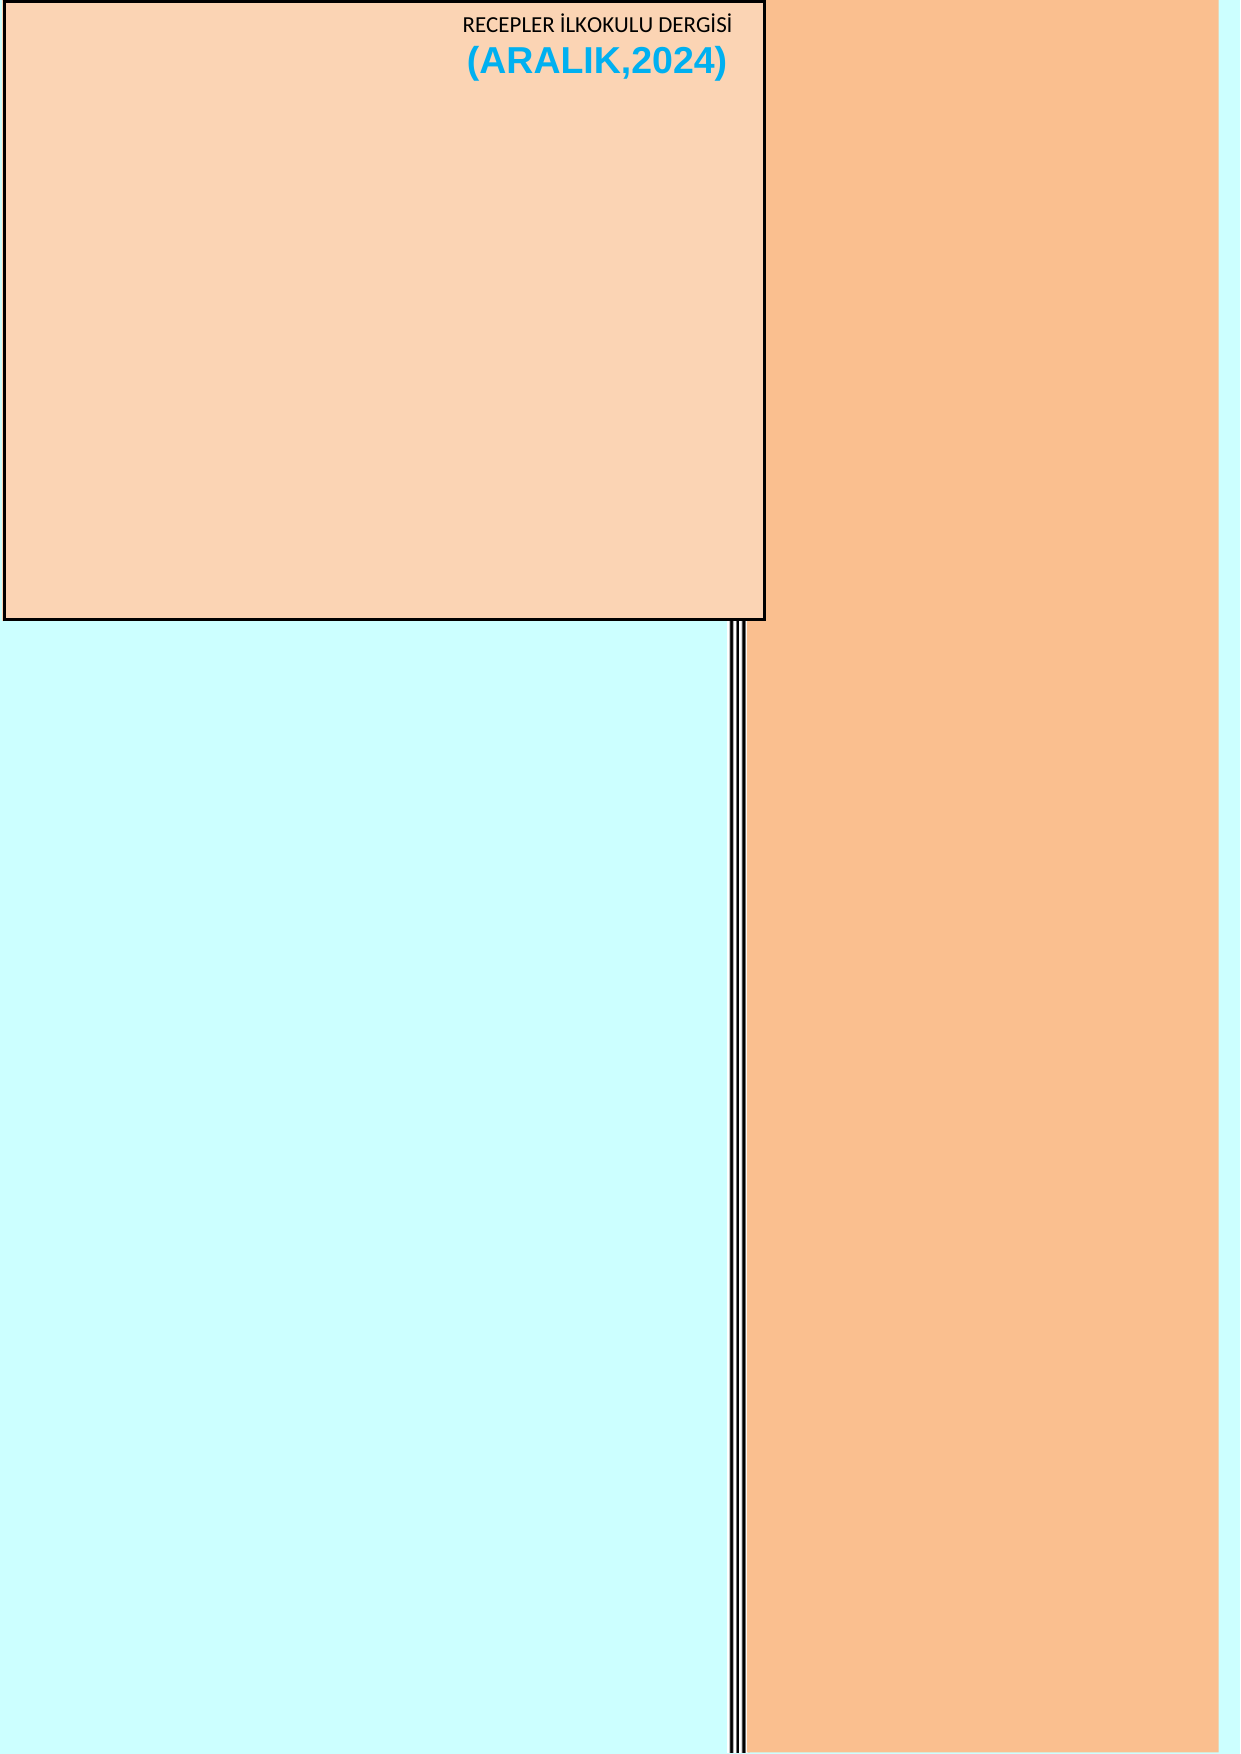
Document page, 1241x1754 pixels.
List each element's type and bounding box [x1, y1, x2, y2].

picture [727, 621, 746, 1753]
